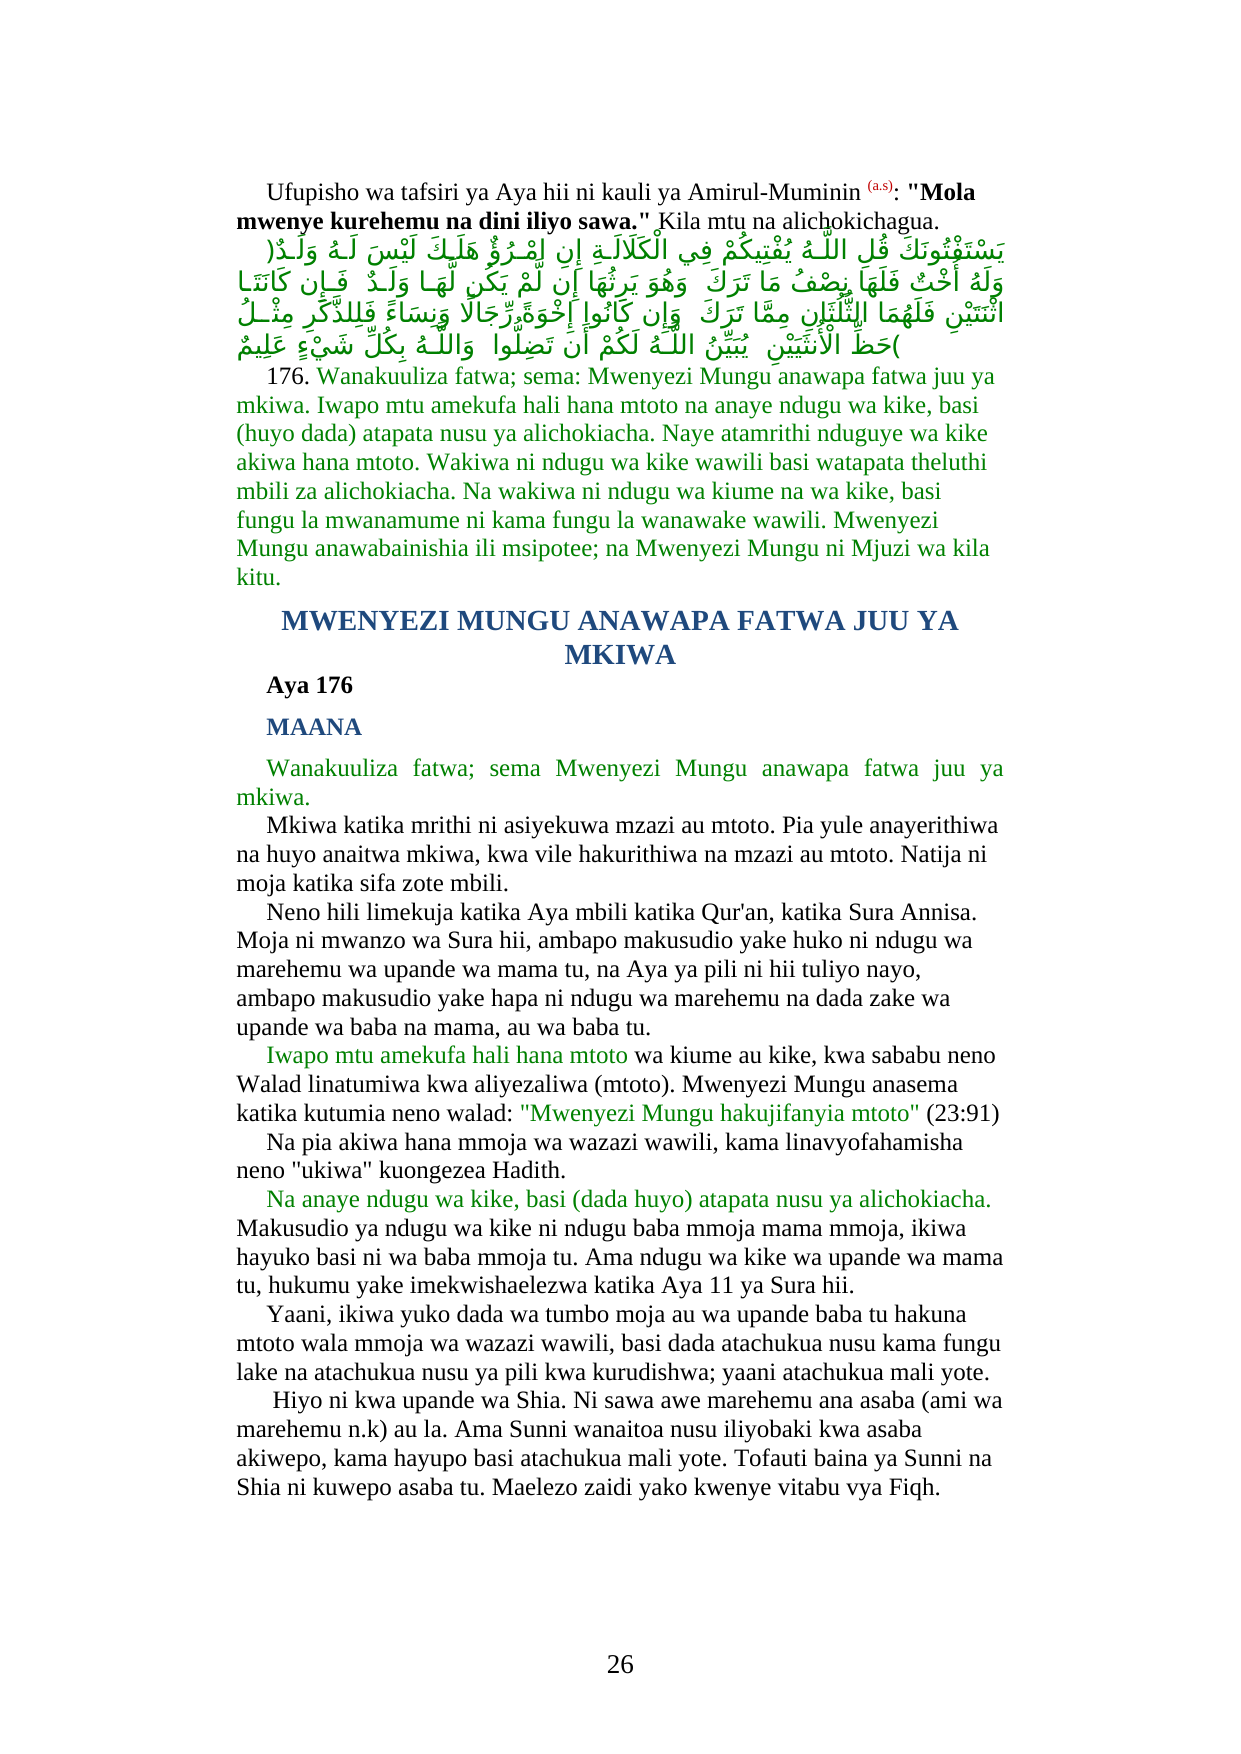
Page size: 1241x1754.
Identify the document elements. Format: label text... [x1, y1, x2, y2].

text Yaani, ikiwa yuko dada wa tumbo moja au wa upande baba tu hakuna mtoto wala mmoja wa wazazi wawili, basi dada atachukua nusu kama fungu lake na atachukua nusu ya pili kwa kurudishwa; yaani atachukua mali yote. [236, 1299, 1004, 1386]
text Wanakuuliza fatwa; sema Mwenyezi Mungu anawapa fatwa juu ya mkiwa. [236, 753, 1004, 811]
text Na pia akiwa hana mmoja wa wazazi wawili, kama linavyofahamisha neno "ukiwa" kuongezea Hadith. [236, 1127, 1004, 1184]
text 176. Wanakuuliza fatwa; sema: Mwenyezi Mungu anawapa fatwa juu ya mkiwa. Iwapo mtu amekufa hali hana mtoto na anaye ndugu wa kike, basi (huyo dada) atapata nusu ya alichokiacha. Naye atamrithi nduguye wa kike akiwa hana mtoto. Wakiwa ni ndugu wa kike wawili basi watapata theluthi mbili za alichokiacha. Na wakiwa ni ndugu wa kiume na wa kike, basi fungu la mwanamume ni kama fungu la wanawake wawili. Mwenyezi Mungu anawabainishia ili msipotee; na Mwenyezi Mungu ni Mjuzi wa kila kitu. [236, 361, 1004, 591]
text Ufupisho wa tafsiri ya Aya hii ni kauli ya Amirul-Muminin (a.s): "Mola mwenye kurehemu na dini iliyo sawa." Kila mtu na alichokichagua. [236, 177, 1004, 235]
text ﴿يَسْتَفْتُونَكَ قُلِ اللَّـهُ يُفْتِيكُمْ فِي الْكَلَالَةِ إِنِ امْرُؤٌ هَلَكَ لَيْسَ لَهُ وَلَدٌ وَلَهُ أُخْتٌ فَلَهَا نِصْفُ مَا تَرَكَ وَهُوَ يَرِثُهَا إِن لَّمْ يَكُن لَّهَا وَلَدٌ فَإِن كَانَتَا اثْنَتَيْنِ فَلَهُمَا الثُّلُثَانِ مِمَّا تَرَكَ وَإِن كَانُوا إِخْوَةً رِّجَالًا وَنِسَاءً فَلِلذَّكَرِ مِثْلُ حَظِّ الْأُنثَيَيْنِ يُبَيِّنُ اللَّـهُ لَكُمْ أَن تَضِلُّوا وَاللَّـهُ بِكُلِّ شَيْءٍ عَلِيمٌ﴾ [236, 235, 1004, 361]
text Iwapo mtu amekufa hali hana mtoto wa kiume au kike, kwa sababu neno Walad linatumiwa kwa aliyezaliwa (mtoto). Mwenyezi Mungu anasema katika kutumia neno walad: "Mwenyezi Mungu hakujifanyia mtoto" (23:91) [236, 1041, 1004, 1127]
text Neno hili limekuja katika Aya mbili katika Qur'an, katika Sura Annisa. Moja ni mwanzo wa Sura hii, ambapo makusudio yake huko ni ndugu wa marehemu wa upande wa mama tu, na Aya ya pili ni hii tuliyo nayo, ambapo makusudio yake hapa ni ndugu wa marehemu na dada zake wa upande wa baba na mama, au wa baba tu. [236, 897, 1004, 1041]
text Hiyo ni kwa upande wa Shia. Ni sawa awe marehemu ana asaba (ami wa marehemu n.k) au la. Ama Sunni wanaitoa nusu iliyobaki kwa asaba akiwepo, kama hayupo basi atachukua mali yote. Tofauti baina ya Sunni na Shia ni kuwepo asaba tu. Maelezo zaidi yako kwenye vitabu vya Fiqh. [236, 1386, 1004, 1501]
text Aya 176 [236, 671, 1004, 699]
subtitle MAANA [236, 712, 1004, 741]
text Mkiwa katika mrithi ni asiyekuwa mzazi au mtoto. Pia yule anayerithiwa na huyo anaitwa mkiwa, kwa vile hakurithiwa na mzazi au mtoto. Natija ni moja katika sifa zote mbili. [236, 811, 1004, 897]
subtitle MWENYEZI MUNGU ANAWAPA FATWA JUU YA MKIWA [236, 603, 1004, 671]
text Na anaye ndugu wa kike, basi (dada huyo) atapata nusu ya alichokiacha. Makusudio ya ndugu wa kike ni ndugu baba mmoja mama mmoja, ikiwa hayuko basi ni wa baba mmoja tu. Ama ndugu wa kike wa upande wa mama tu, hukumu yake imekwishaelezwa katika Aya 11 ya Sura hii. [236, 1184, 1004, 1299]
